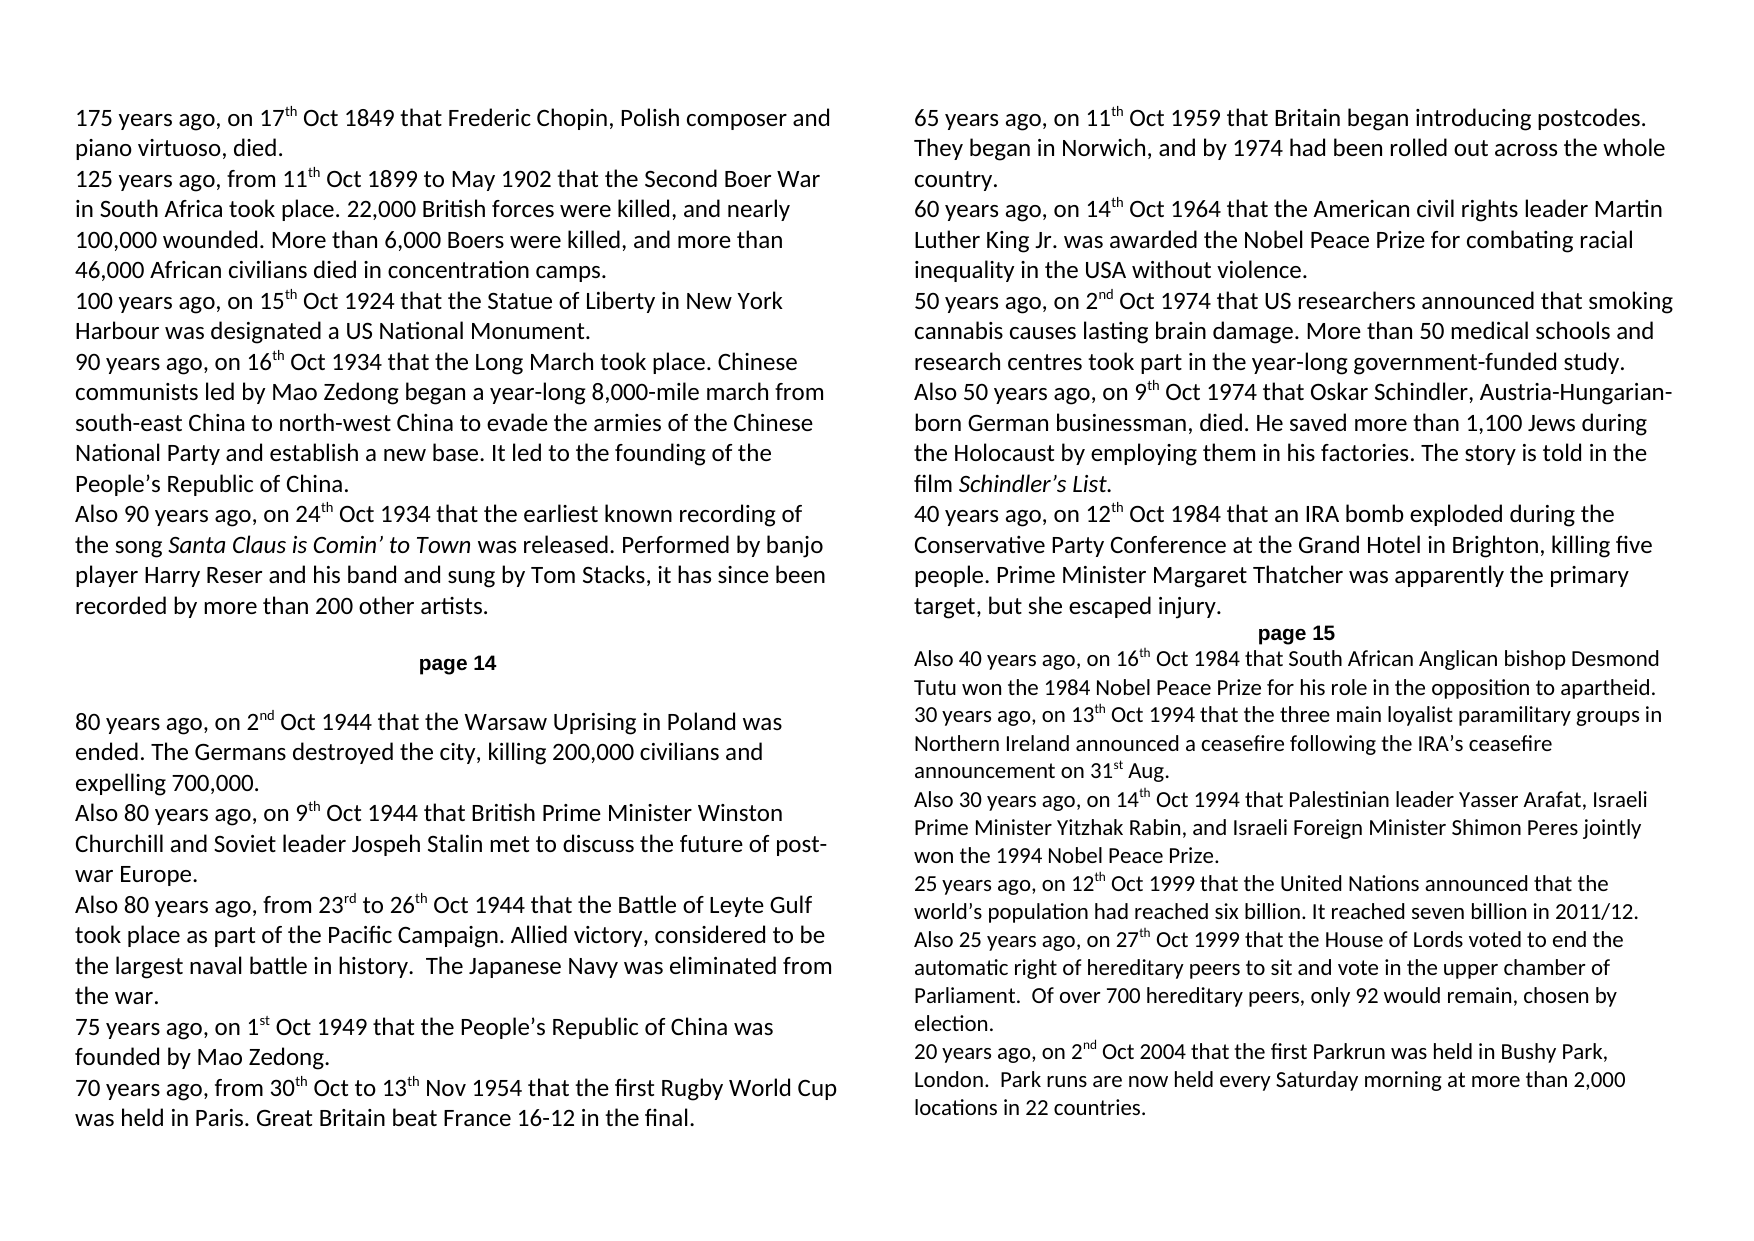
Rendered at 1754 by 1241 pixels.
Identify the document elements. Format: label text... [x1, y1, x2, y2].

text Also 30 years ago, on 14th Oct 1994 that Palestinian leader Yasser Arafat, Israeli Prime Minister Yitzhak Rabin, and Israeli Foreign Minister Shimon Peres jointly [914, 785, 1679, 841]
text Also 50 years ago, on 9th Oct 1974 that Oskar Schindler, Austria-Hungarian-born German businessman, died. He saved more than 1,100 Jews during the Holocaust by employing them in his factories. The story is told in the film Schindler’s List. [914, 376, 1679, 498]
text 100 years ago, on 15th Oct 1924 that the Statue of Liberty in New York Harbour was designated a US National Monument. [75, 285, 840, 346]
text 125 years ago, from 11th Oct 1899 to May 1902 that the Second Boer War in South Africa took place. 22,000 British forces were killed, and nearly 100,000 wounded. More than 6,000 Boers were killed, and more than 46,000 African civilians died in concentration camps. [75, 163, 840, 285]
text 50 years ago, on 2nd Oct 1974 that US researchers announced that smoking cannabis causes lasting brain damage. More than 50 medical schools and research centres took part in the year-long government-funded study. [914, 285, 1679, 376]
text 25 years ago, on 12th Oct 1999 that the United Nations announced that the world’s population had reached six billion. It reached seven billion in 2011/12. [914, 869, 1679, 925]
text 60 years ago, on 14th Oct 1964 that the American civil rights leader Martin Luther King Jr. was awarded the Nobel Peace Prize for combating racial inequality in the USA without violence. [914, 193, 1679, 285]
text 65 years ago, on 11th Oct 1959 that Britain began introducing postcodes. They began in Norwich, and by 1974 had been rolled out across the whole country. [914, 102, 1679, 193]
text 80 years ago, on 2nd Oct 1944 that the Warsaw Uprising in Poland was ended. The Germans destroyed the city, killing 200,000 civilians and expelling 700,000. [75, 706, 840, 797]
text 90 years ago, on 16th Oct 1934 that the Long March took place. Chinese communists led by Mao Zedong began a year-long 8,000-mile march from south-east China to north-west China to evade the armies of the Chinese National Party and establish a new base. It led to the founding of the People’s Republic of China. [75, 346, 840, 498]
text Also 80 years ago, on 9th Oct 1944 that British Prime Minister Winston Churchill and Soviet leader Jospeh Stalin met to discuss the future of post-war Europe. [75, 797, 840, 889]
text 75 years ago, on 1st Oct 1949 that the People’s Republic of China was founded by Mao Zedong. [75, 1011, 840, 1072]
text Also 25 years ago, on 27th Oct 1999 that the House of Lords voted to end the automatic right of hereditary peers to sit and vote in the upper chamber of Parliament. Of over 700 hereditary peers, only 92 would remain, chosen by election. [914, 925, 1679, 1037]
text 40 years ago, on 12th Oct 1984 that an IRA bomb exploded during the Conservative Party Conference at the Grand Hotel in Brighton, killing five people. Prime Minister Margaret Thatcher was apparently the primary target, but she escaped injury. [914, 498, 1679, 621]
text Also 40 years ago, on 16th Oct 1984 that South African Anglican bishop Desmond Tutu won the 1984 Nobel Peace Prize for his role in the opposition to apartheid. [914, 644, 1679, 701]
text won the 1994 Nobel Peace Prize. [914, 841, 1679, 869]
text 20 years ago, on 2nd Oct 2004 that the first Parkrun was held in Bushy Park, London. Park runs are now held every Saturday morning at more than 2,000 locations in 22 countries. [914, 1037, 1679, 1121]
text 70 years ago, from 30th Oct to 13th Nov 1954 that the first Rugby World Cup was held in Paris. Great Britain beat France 16-12 in the final. [75, 1072, 840, 1133]
text page 14 [75, 651, 840, 675]
text Also 90 years ago, on 24th Oct 1934 that the earliest known recording of the song Santa Claus is Comin’ to Town was released. Performed by banjo player Harry Reser and his band and sung by Tom Stacks, it has since been recorded by more than 200 other artists. [75, 498, 840, 621]
text Also 80 years ago, from 23rd to 26th Oct 1944 that the Battle of Leyte Gulf took place as part of the Pacific Campaign. Allied victory, considered to be the largest naval battle in history. The Japanese Navy was eliminated from the war. [75, 889, 840, 1011]
text page 15 [914, 621, 1679, 644]
text 175 years ago, on 17th Oct 1849 that Frederic Chopin, Polish composer and piano virtuoso, died. [75, 102, 840, 163]
text 30 years ago, on 13th Oct 1994 that the three main loyalist paramilitary groups in Northern Ireland announced a ceasefire following the IRA’s ceasefire announcement on 31st Aug. [914, 701, 1679, 785]
